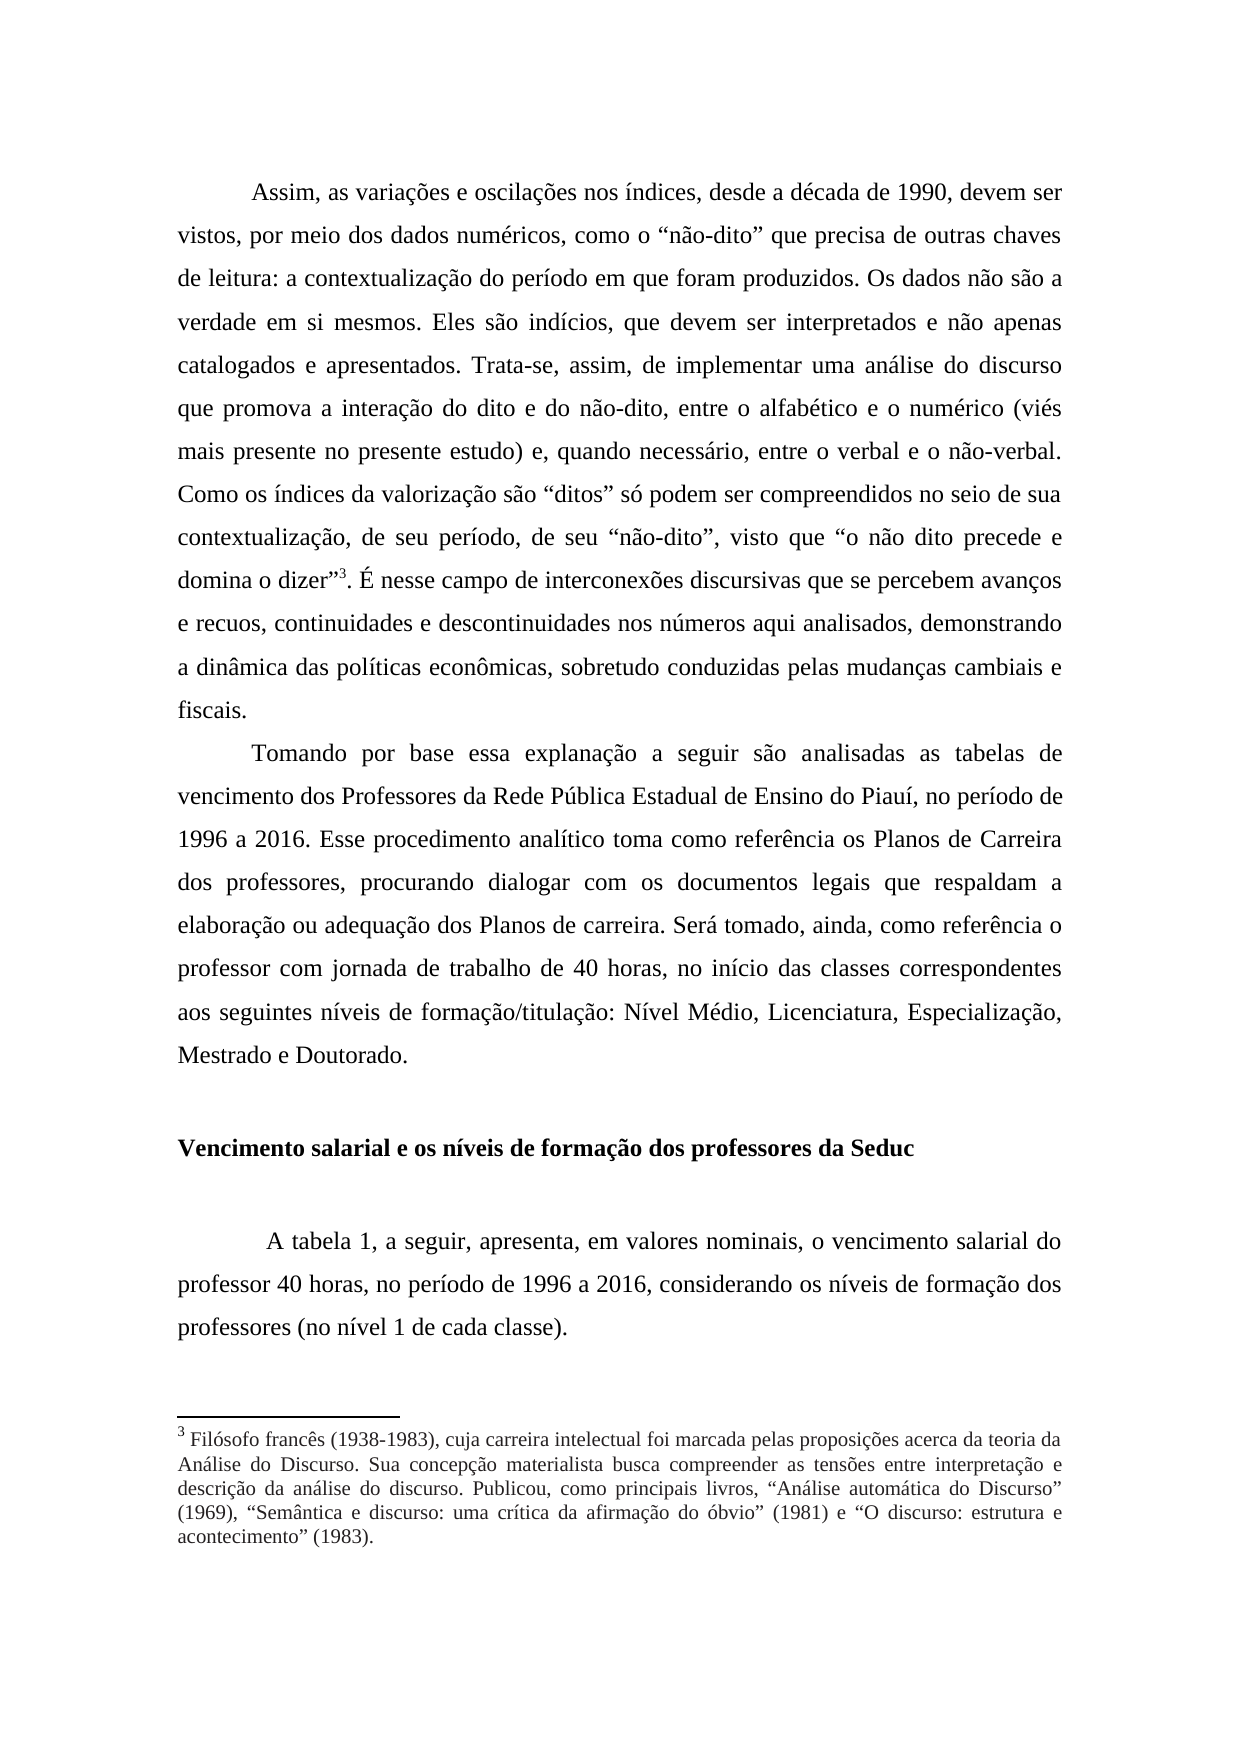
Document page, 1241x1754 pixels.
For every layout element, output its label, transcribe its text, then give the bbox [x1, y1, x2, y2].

text Assim, as variações e oscilações nos índices, desde a década de 1990, devem ser vistos, por meio dos dados numéricos, como o “não-dito” que precisa de outras chaves de leitura: a contextualização do período em que foram produzidos. Os dados não são a verdade em si mesmos. Eles são indícios, que devem ser interpretados e não apenas catalogados e apresentados. Trata-se, assim, de implementar uma análise do discurso que promova a interação do dito e do não-dito, entre o alfabético e o numérico (viés mais presente no presente estudo) e, quando necessário, entre o verbal e o não-verbal. Como os índices da valorização são “ditos” só podem ser compreendidos no seio de sua contextualização, de seu período, de seu “não-dito”, visto que “o não dito precede e domina o dizer”. É nesse campo de interconexões discursivas que se percebem avanços e recuos, continuidades e descontinuidades nos números aqui analisados, demonstrando a dinâmica das políticas econômicas, sobretudo conduzidas pelas mudanças cambiais e fiscais. [177, 177, 1063, 723]
text Tomando por base essa explanação a seguir são analisadas as tabelas de vencimento dos Professores da Rede Pública Estadual de Ensino do Piauí, no período de 1996 a 2016. Esse procedimento analítico toma como referência os Planos de Carreira dos professores, procurando dialogar com os documentos legais que respaldam a elaboração ou adequação dos Planos de carreira. Será tomado, ainda, como referência o professor com jornada de trabalho de 40 horas, no início das classes correspondentes aos seguintes níveis de formação/titulação: Nível Médio, Licenciatura, Especialização, Mestrado e Doutorado. [177, 738, 1063, 1068]
list A tabela 1, a seguir, apresenta, em valores nominais, o vencimento salarial do professor 40 horas, no período de 1996 a 2016, considerando os níveis de formação dos professores (no nível 1 de cada classe). [177, 1226, 1063, 1341]
subtitle Vencimento salarial e os níveis de formação dos professores da Seduc [177, 1133, 1063, 1162]
